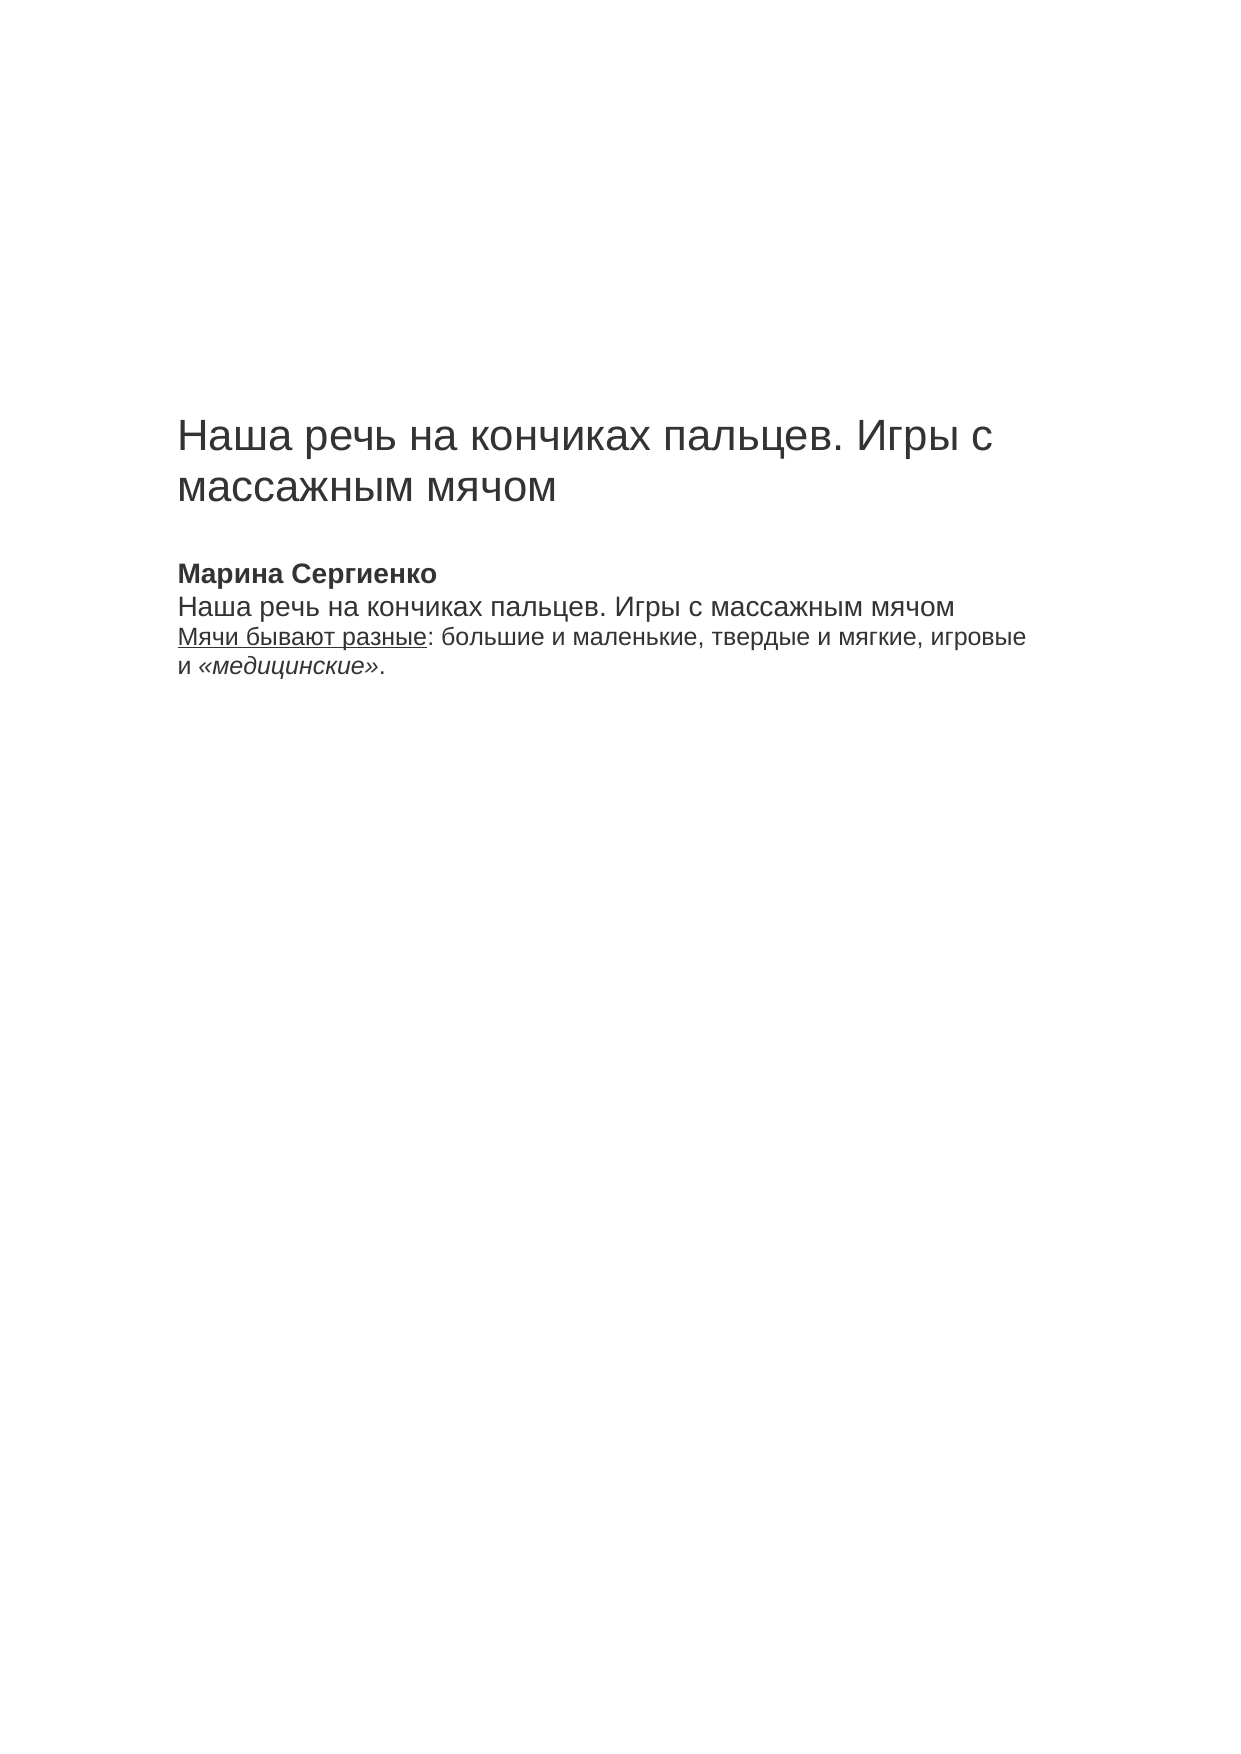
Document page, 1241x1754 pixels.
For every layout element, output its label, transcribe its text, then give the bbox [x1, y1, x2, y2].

text Мячи бывают разные: большие и маленькие, твердые и мягкие, игровые и «медицинские». [177, 622, 1152, 679]
text Наша речь на кончиках пальцев. Игры с массажным мячом [177, 410, 1152, 510]
text Марина Сергиенко Наша речь на кончиках пальцев. Игры с массажным мячом [177, 557, 1152, 622]
